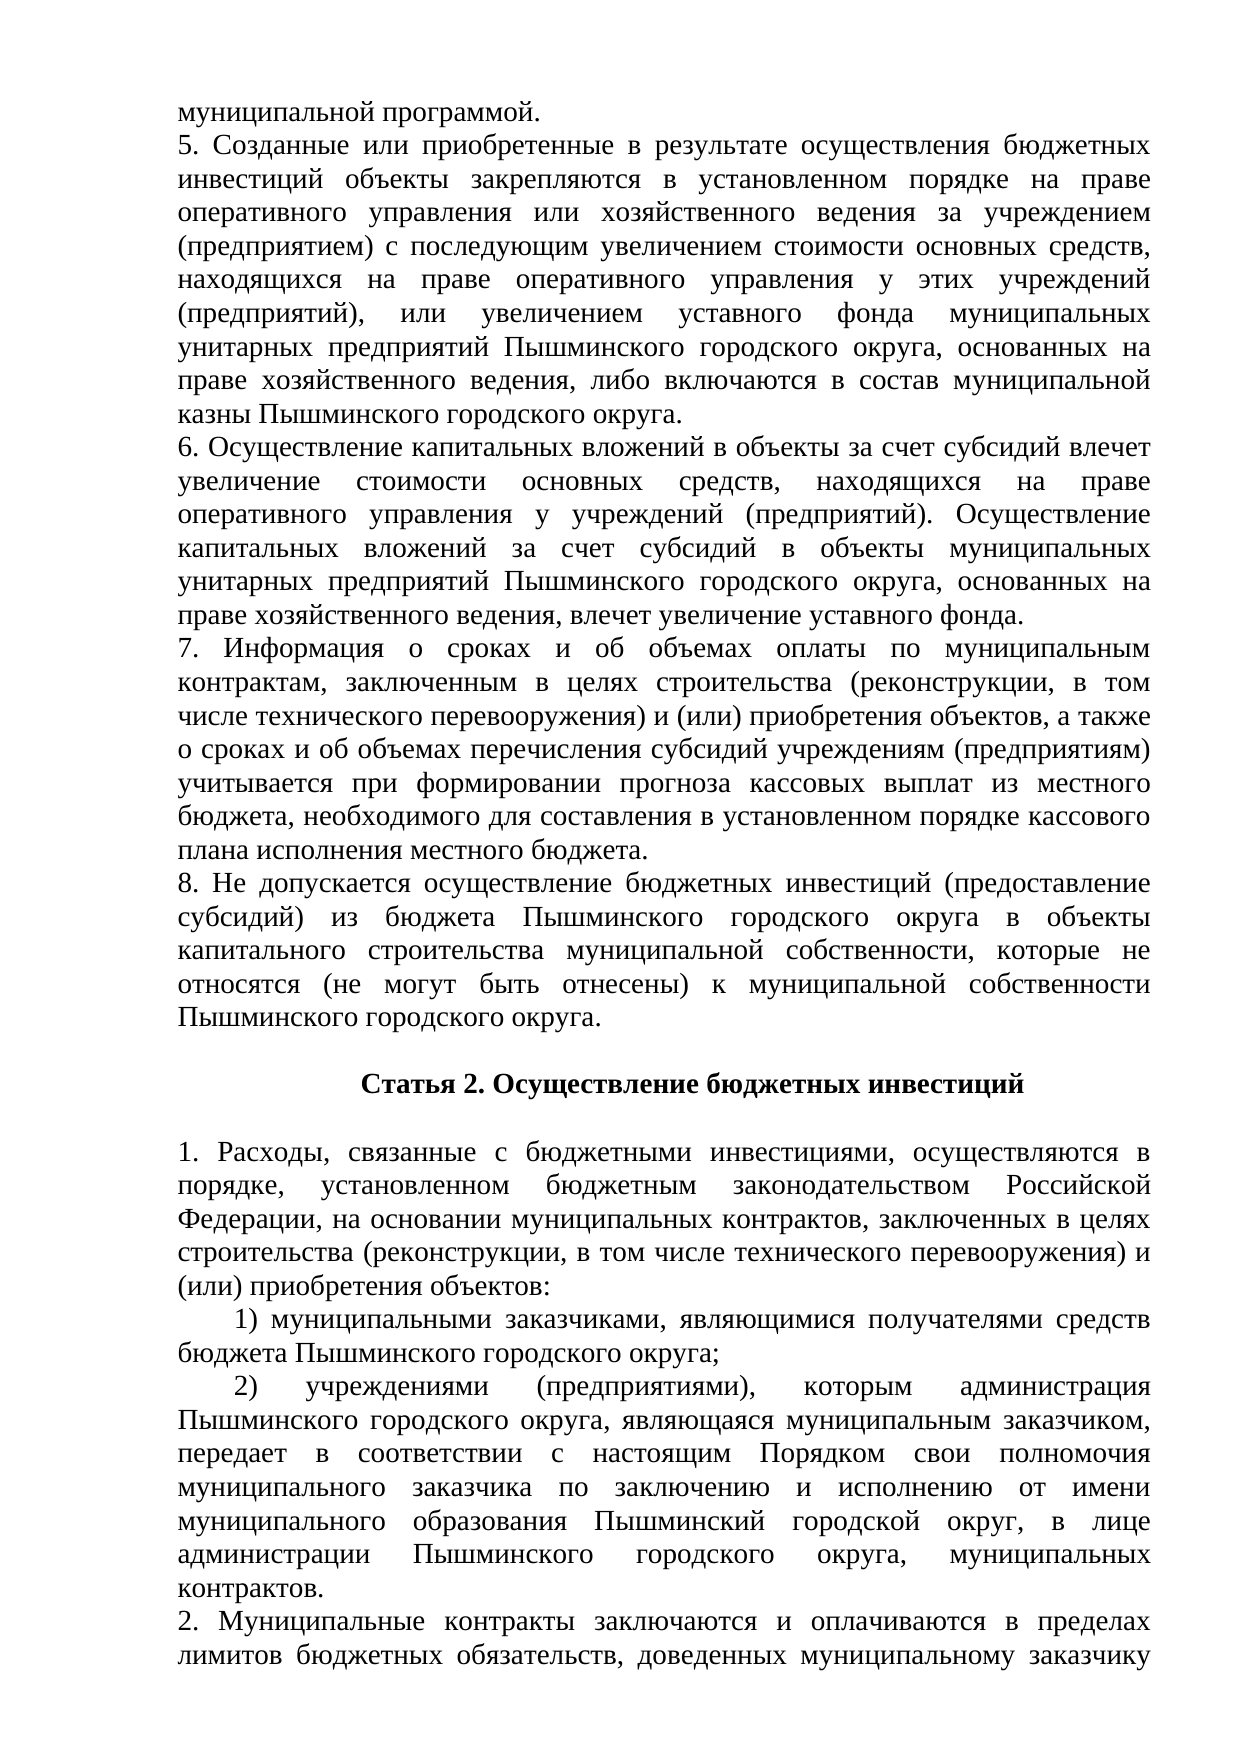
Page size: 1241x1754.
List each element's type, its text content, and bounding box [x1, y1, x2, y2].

text Статья 2. Осуществление бюджетных инвестиций [177, 1067, 1152, 1100]
text 1) муниципальными заказчиками, являющимися получателями средств бюджета Пышминского городского округа; [177, 1301, 1152, 1368]
text 6. Осуществление капитальных вложений в объекты за счет субсидий влечет увеличение стоимости основных средств, находящихся на праве оперативного управления у учреждений (предприятий). Осуществление капитальных вложений за счет субсидий в объекты муниципальных унитарных предприятий Пышминского городского округа, основанных на праве хозяйственного ведения, влечет увеличение уставного фонда. [177, 429, 1152, 631]
text 7. Информация о сроках и об объемах оплаты по муниципальным контрактам, заключенным в целях строительства (реконструкции, в том числе технического перевооружения) и (или) приобретения объектов, а также о сроках и об объемах перечисления субсидий учреждениям (предприятиям) учитывается при формировании прогноза кассовых выплат из местного бюджета, необходимого для составления в установленном порядке кассового плана исполнения местного бюджета. [177, 631, 1152, 865]
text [177, 1603, 1152, 1670]
text 5. Созданные или приобретенные в результате осуществления бюджетных инвестиций объекты закрепляются в установленном порядке на праве оперативного управления или хозяйственного ведения за учреждением (предприятием) с последующим увеличением стоимости основных средств, находящихся на праве оперативного управления у этих учреждений (предприятий), или увеличением уставного фонда муниципальных унитарных предприятий Пышминского городского округа, основанных на праве хозяйственного ведения, либо включаются в состав муниципальной казны Пышминского городского округа. [177, 127, 1152, 429]
text 8. Не допускается осуществление бюджетных инвестиций (предоставление субсидий) из бюджета Пышминского городского округа в объекты капитального строительства муниципальной собственности, которые не относятся (не могут быть отнесены) к муниципальной собственности Пышминского городского округа. [177, 865, 1152, 1033]
text 1. Расходы, связанные с бюджетными инвестициями, осуществляются в порядке, установленном бюджетным законодательством Российской Федерации, на основании муниципальных контрактов, заключенных в целях строительства (реконструкции, в том числе технического перевооружения) и (или) приобретения объектов: [177, 1134, 1152, 1301]
text 2) учреждениями (предприятиями), которым администрация Пышминского городского округа, являющаяся муниципальным заказчиком, передает в соответствии с настоящим Порядком свои полномочия муниципального заказчика по заключению и исполнению от имени муниципального образования Пышминский городской округ, в лице администрации Пышминского городского округа, муниципальных контрактов. [177, 1368, 1152, 1603]
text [177, 94, 1152, 127]
